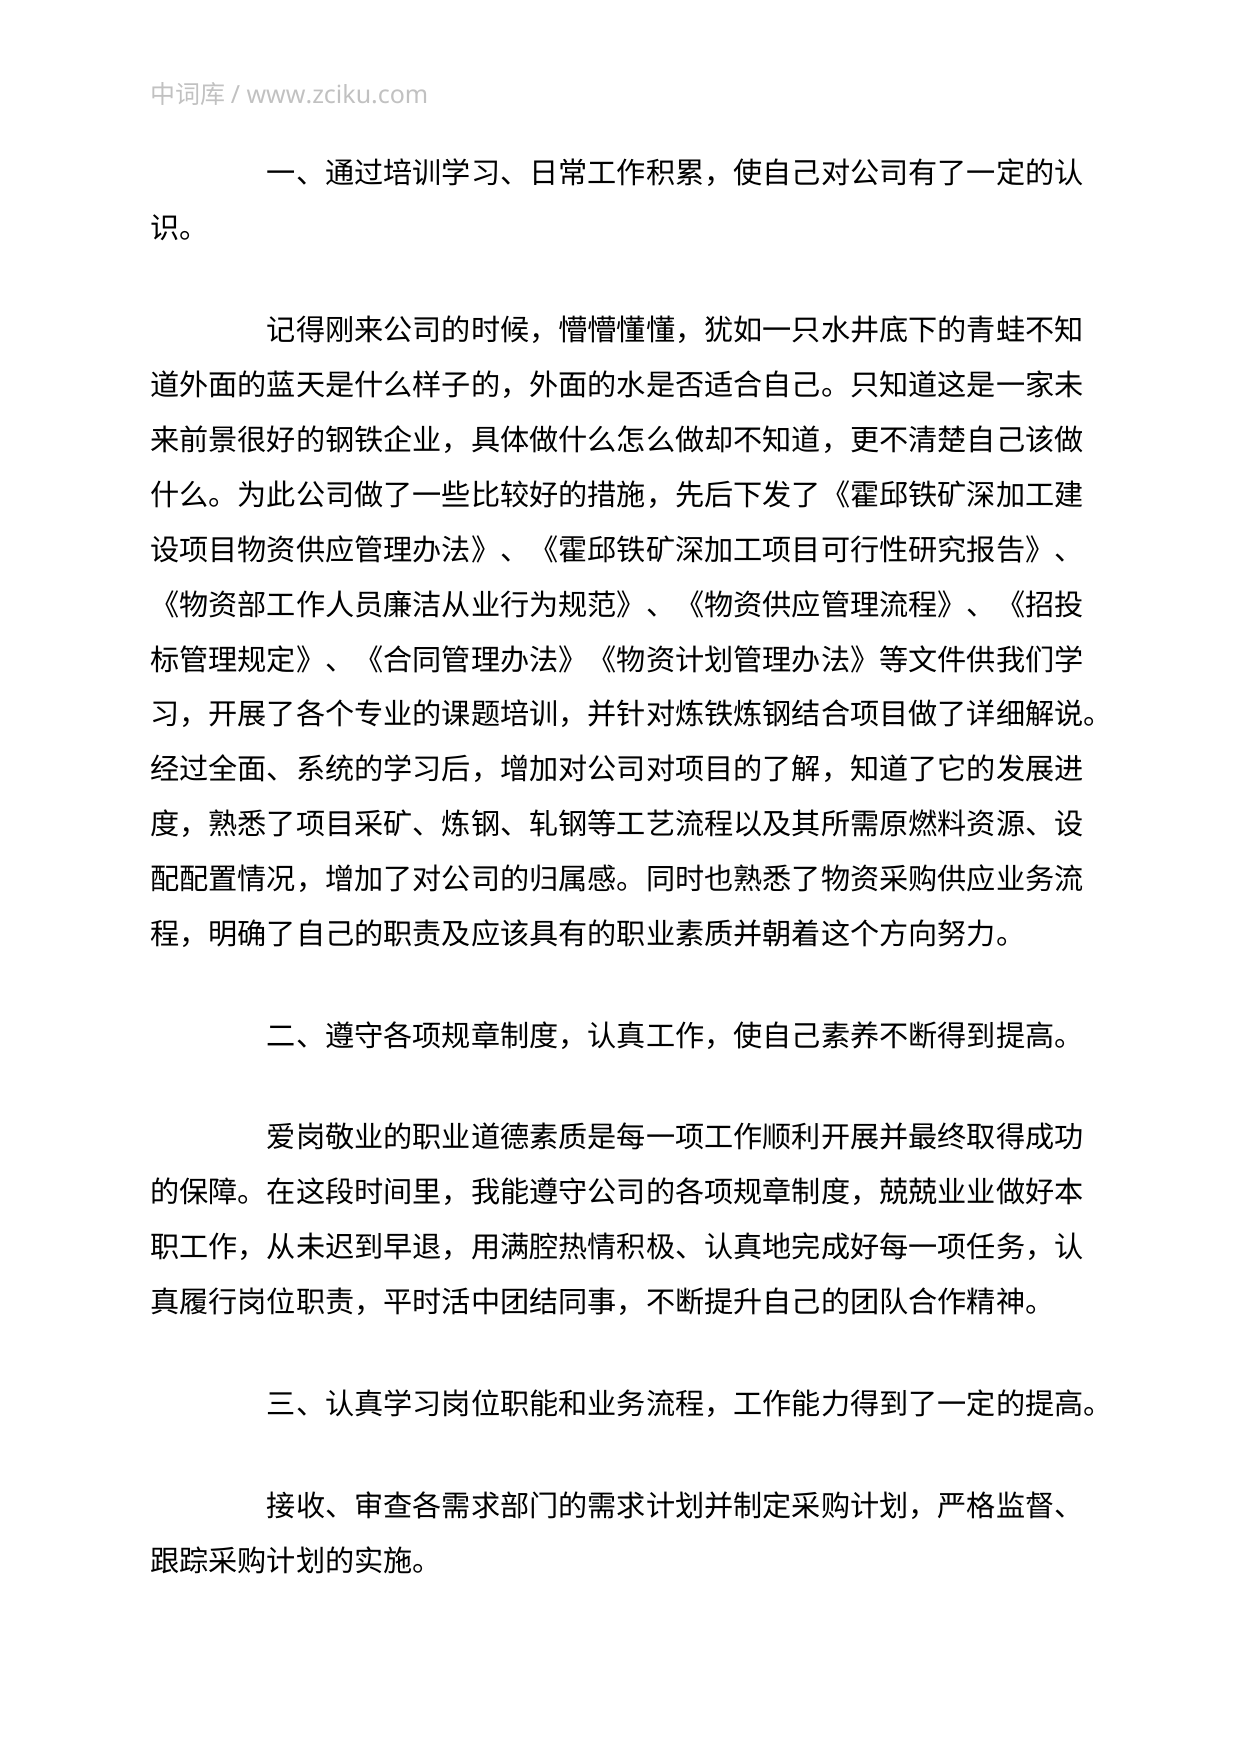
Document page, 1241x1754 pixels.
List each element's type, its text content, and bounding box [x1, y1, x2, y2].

text 记得刚来公司的时候，懵懵懂懂，犹如一只水井底下的青蛙不知道外面的蓝天是什么样子的，外面的水是否适合自己。只知道这是一家未来前景很好的钢铁企业，具体做什么怎么做却不知道，更不清楚自己该做什么。为此公司做了一些比较好的措施，先后下发了《霍邱铁矿深加工建设项目物资供应管理办法》、《霍邱铁矿深加工项目可行性研究报告》、《物资部工作人员廉洁从业行为规范》、《物资供应管理流程》、《招投标管理规定》、《合同管理办法》《物资计划管理办法》等文件供我们学习，开展了各个专业的课题培训，并针对炼铁炼钢结合项目做了详细解说。经过全面、系统的学习后，增加对公司对项目的了解，知道了它的发展进度，熟悉了项目采矿、炼钢、轧钢等工艺流程以及其所需原燃料资源、设配配置情况，增加了对公司的归属感。同时也熟悉了物资采购供应业务流程，明确了自己的职责及应该具有的职业素质并朝着这个方向努力。 [150, 307, 1090, 953]
text 爱岗敬业的职业道德素质是每一项工作顺利开展并最终取得成功的保障。在这段时间里，我能遵守公司的各项规章制度，兢兢业业做好本职工作，从未迟到早退，用满腔热情积极、认真地完成好每一项任务，认真履行岗位职责，平时活中团结同事，不断提升自己的团队合作精神。 [150, 1114, 1090, 1321]
text 二、遵守各项规章制度，认真工作，使自己素养不断得到提高。 [150, 1012, 1090, 1054]
text 三、认真学习岗位职能和业务流程，工作能力得到了一定的提高。 [150, 1381, 1090, 1423]
text 接收、审查各需求部门的需求计划并制定采购计划，严格监督、跟踪采购计划的实施。 [150, 1482, 1090, 1579]
text 一、通过培训学习、日常工作积累，使自己对公司有了一定的认识。 [150, 150, 1090, 247]
